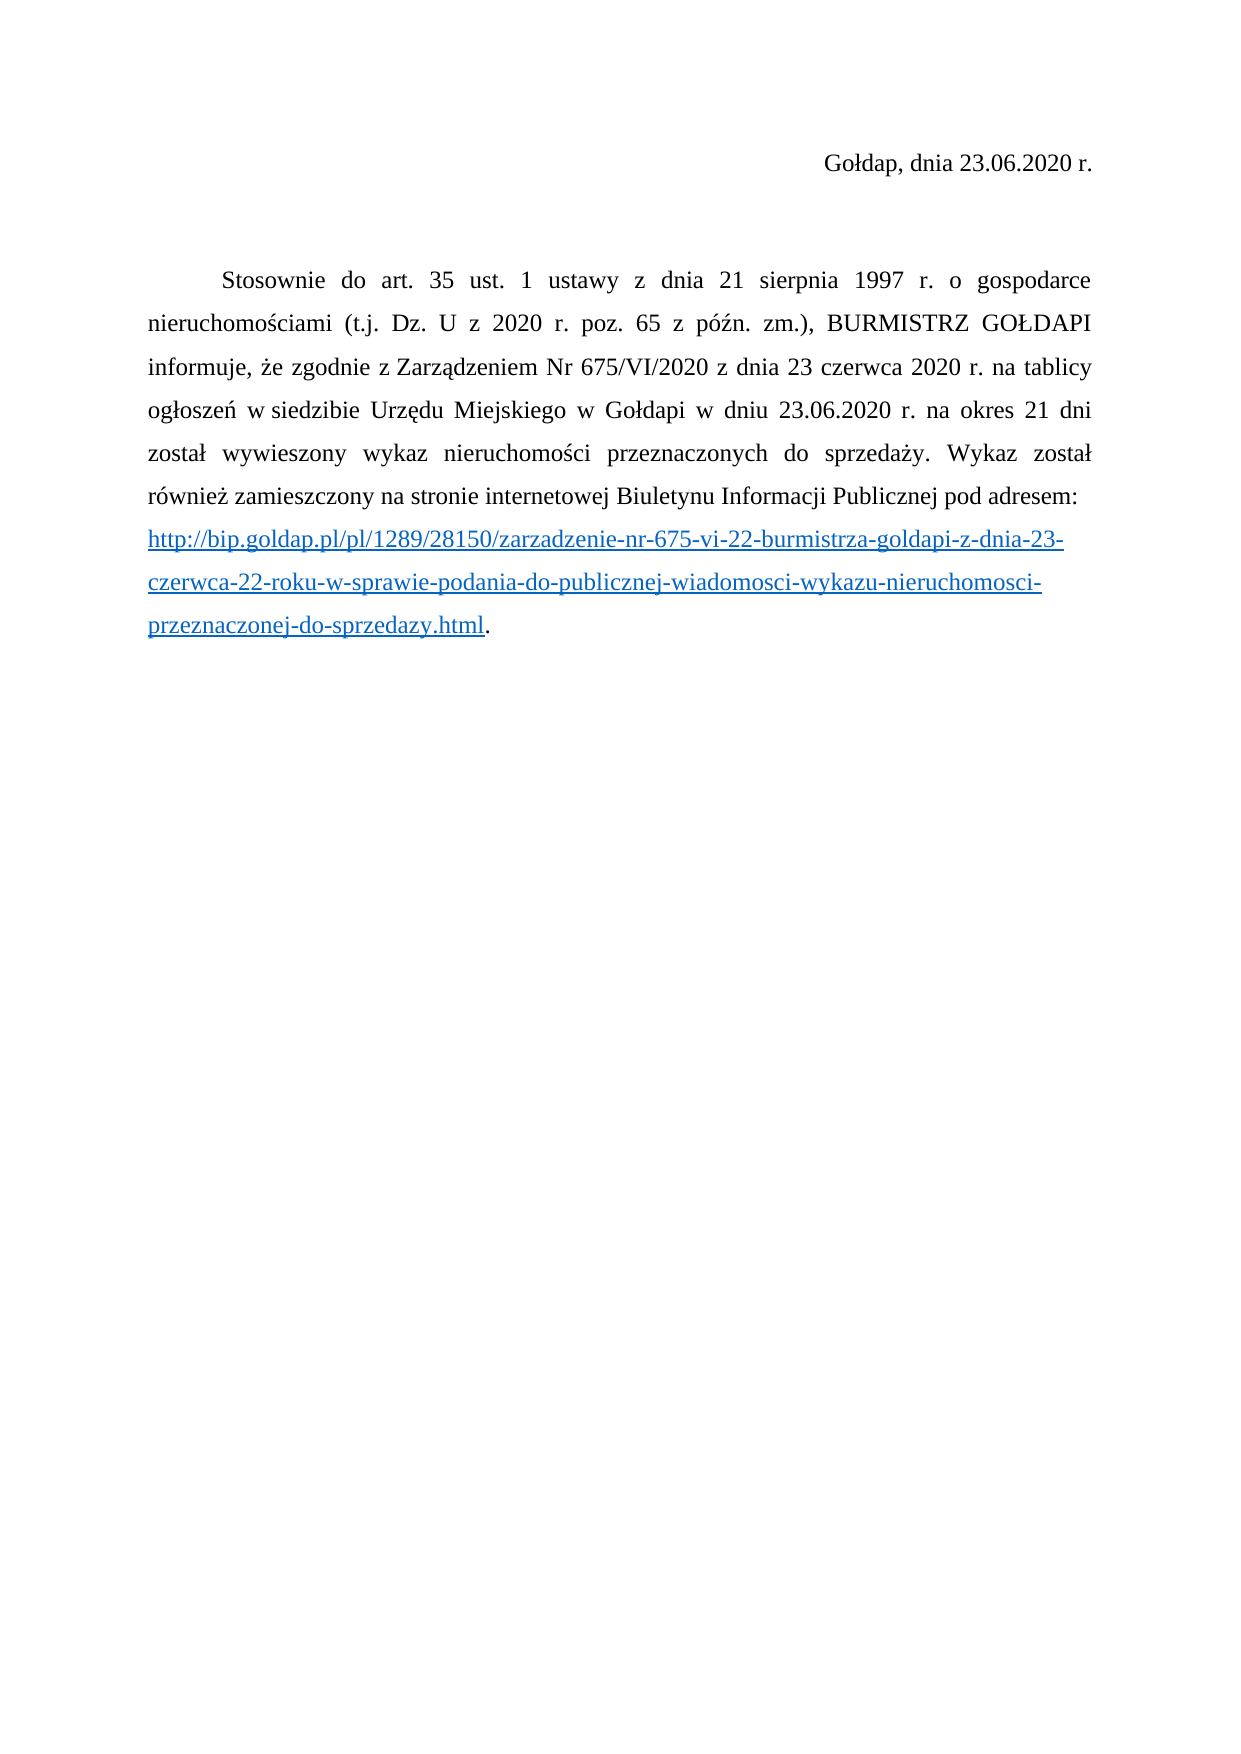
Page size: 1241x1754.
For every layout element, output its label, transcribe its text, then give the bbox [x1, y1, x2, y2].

text http://bip.goldap.pl/pl/1289/28150/zarzadzenie-nr-675-vi-22-burmistrza-goldapi-z-dnia-23-czerwca-22-roku-w-sprawie-podania-do-publicznej-wiadomosci-wykazu-nieruchomosci-przeznaczonej-do-sprzedazy.html. [148, 524, 1093, 639]
text Stosownie do art. 35 ust. 1 ustawy z dnia 21 sierpnia 1997 r. o gospodarce nieruchomościami (t.j. Dz. U z 2020 r. poz. 65 z późn. zm.), BURMISTRZ GOŁDAPI informuje, że zgodnie z Zarządzeniem Nr 675/VI/2020 z dnia 23 czerwca 2020 r. na tablicy ogłoszeń w siedzibie Urzędu Miejskiego w Gołdapi w dniu 23.06.2020 r. na okres 21 dni został wywieszony wykaz nieruchomości przeznaczonych do sprzedaży. Wykaz został również zamieszczony na stronie internetowej Biuletynu Informacji Publicznej pod adresem: [148, 265, 1093, 510]
text Gołdap, dnia 23.06.2020 r. [148, 148, 1093, 176]
